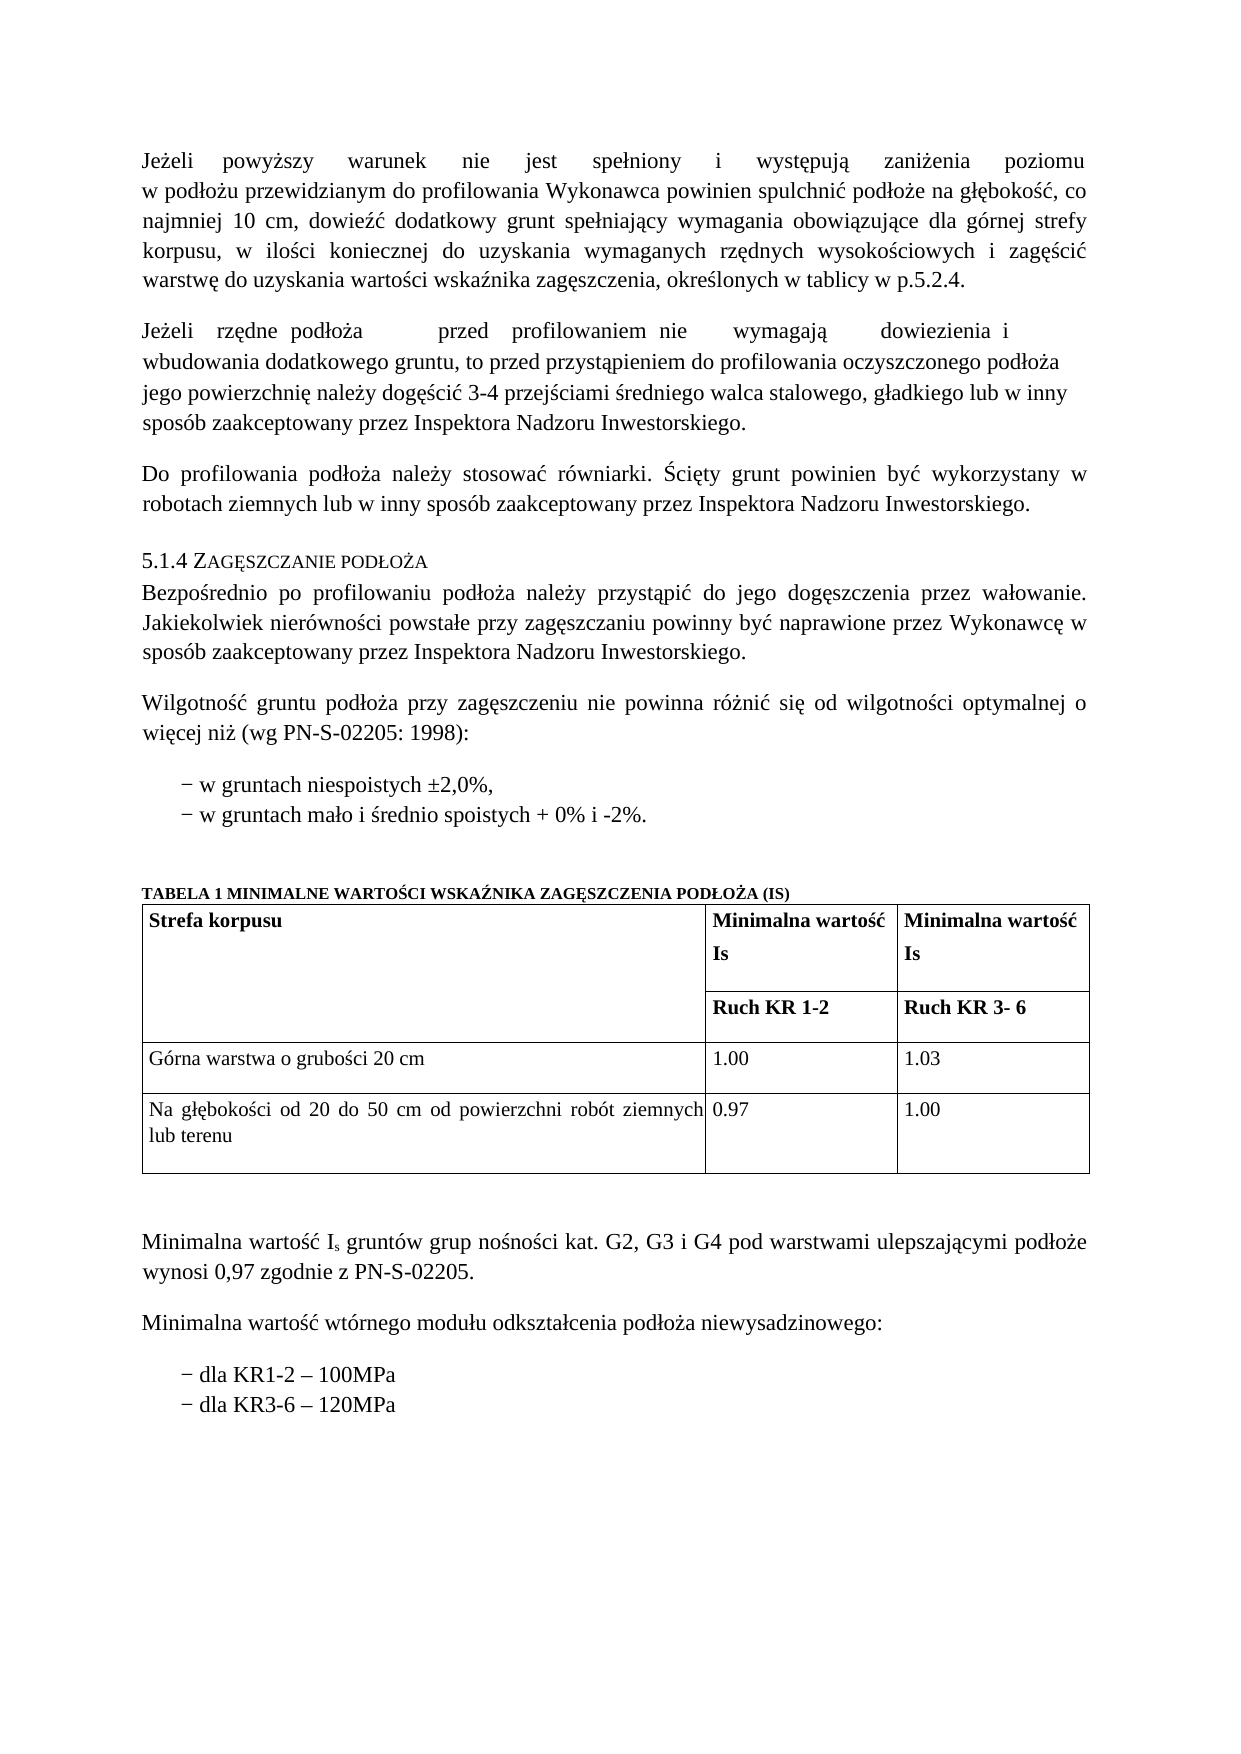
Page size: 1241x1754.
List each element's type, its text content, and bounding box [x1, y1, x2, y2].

table_header Minimalna wartość Is [706, 905, 897, 991]
table_cell 1.00 [898, 1094, 1089, 1173]
text TABELA 1 MINIMALNE WARTOŚCI WSKAŹNIKA ZAGĘSZCZENIA PODŁOŻA (IS) [141, 883, 1092, 903]
table_cell 1.00 [706, 1043, 897, 1093]
text Minimalna wartość wtórnego modułu odkształcenia podłoża niewysadzinowego: [141, 1308, 1088, 1335]
text Jeżeli powyższy warunek nie jest spełniony i występują zaniżenia poziomu [141, 147, 1092, 174]
text − dla KR1-2 – 100MPa [180, 1361, 1088, 1387]
text Bezpośrednio po profilowaniu podłoża należy przystąpić do jego dogęszczenia przez wałowanie. Jakiekolwiek nierówności powstałe przy zagęszczaniu powinny być naprawione przez Wykonawcę w sposób zaakceptowany przez Inspektora Nadzoru Inwestorskiego. [141, 579, 1088, 665]
table_header Strefa korpusu [143, 905, 705, 1042]
table_cell Ruch KR 3- 6 [898, 992, 1089, 1042]
text Minimalna wartość Is gruntów grup nośności kat. G2, G3 i G4 pod warstwami ulepszającymi podłoże wynosi 0,97 zgodnie z PN-S-02205. [141, 1228, 1088, 1284]
text w podłożu przewidzianym do profilowania Wykonawca powinien spulchnić podłoże na głębokość, co najmniej 10 cm, dowieźć dodatkowy grunt spełniający wymagania obowiązujące dla górnej strefy korpusu, w ilości koniecznej do uzyskania wymaganych rzędnych wysokościowych i zagęścić warstwę do uzyskania wartości wskaźnika zagęszczenia, określonych w tablicy w p.5.2.4. [141, 177, 1088, 293]
text − w gruntach niespoistych ±2,0%, [180, 771, 1088, 797]
table_cell Górna warstwa o grubości 20 cm [143, 1043, 705, 1093]
text Wilgotność gruntu podłoża przy zagęszczeniu nie powinna różnić się od wilgotności optymalnej o więcej niż (wg PN-S-02205: 1998): [141, 689, 1088, 745]
text Jeżeli rzędne podłoża przed profilowaniem nie wymagają dowiezienia i wbudowania dodatkowego gruntu, to przed przystąpieniem do profilowania oczyszczonego podłoża jego powierzchnię należy dogęścić 3-4 przejściami średniego walca stalowego, gładkiego lub w inny sposób zaakceptowany przez Inspektora Nadzoru Inwestorskiego. [141, 317, 1092, 436]
text − dla KR3-6 – 120MPa [180, 1391, 1088, 1418]
text − w gruntach mało i średnio spoistych + 0% i -2%. [180, 801, 1088, 827]
subtitle 5.1.4 ZAGĘSZCZANIE PODŁOŻA [141, 547, 1092, 574]
table_cell 0.97 [706, 1094, 897, 1173]
text Do profilowania podłoża należy stosować równiarki. Ścięty grunt powinien być wykorzystany w robotach ziemnych lub w inny sposób zaakceptowany przez Inspektora Nadzoru Inwestorskiego. [141, 460, 1088, 516]
table_cell Na głębokości od 20 do 50 cm od powierzchni robót ziemnych lub terenu [143, 1094, 705, 1173]
table_header Minimalna wartość Is [898, 905, 1089, 991]
table_cell Ruch KR 1-2 [706, 992, 897, 1042]
table_cell 1.03 [898, 1043, 1089, 1093]
